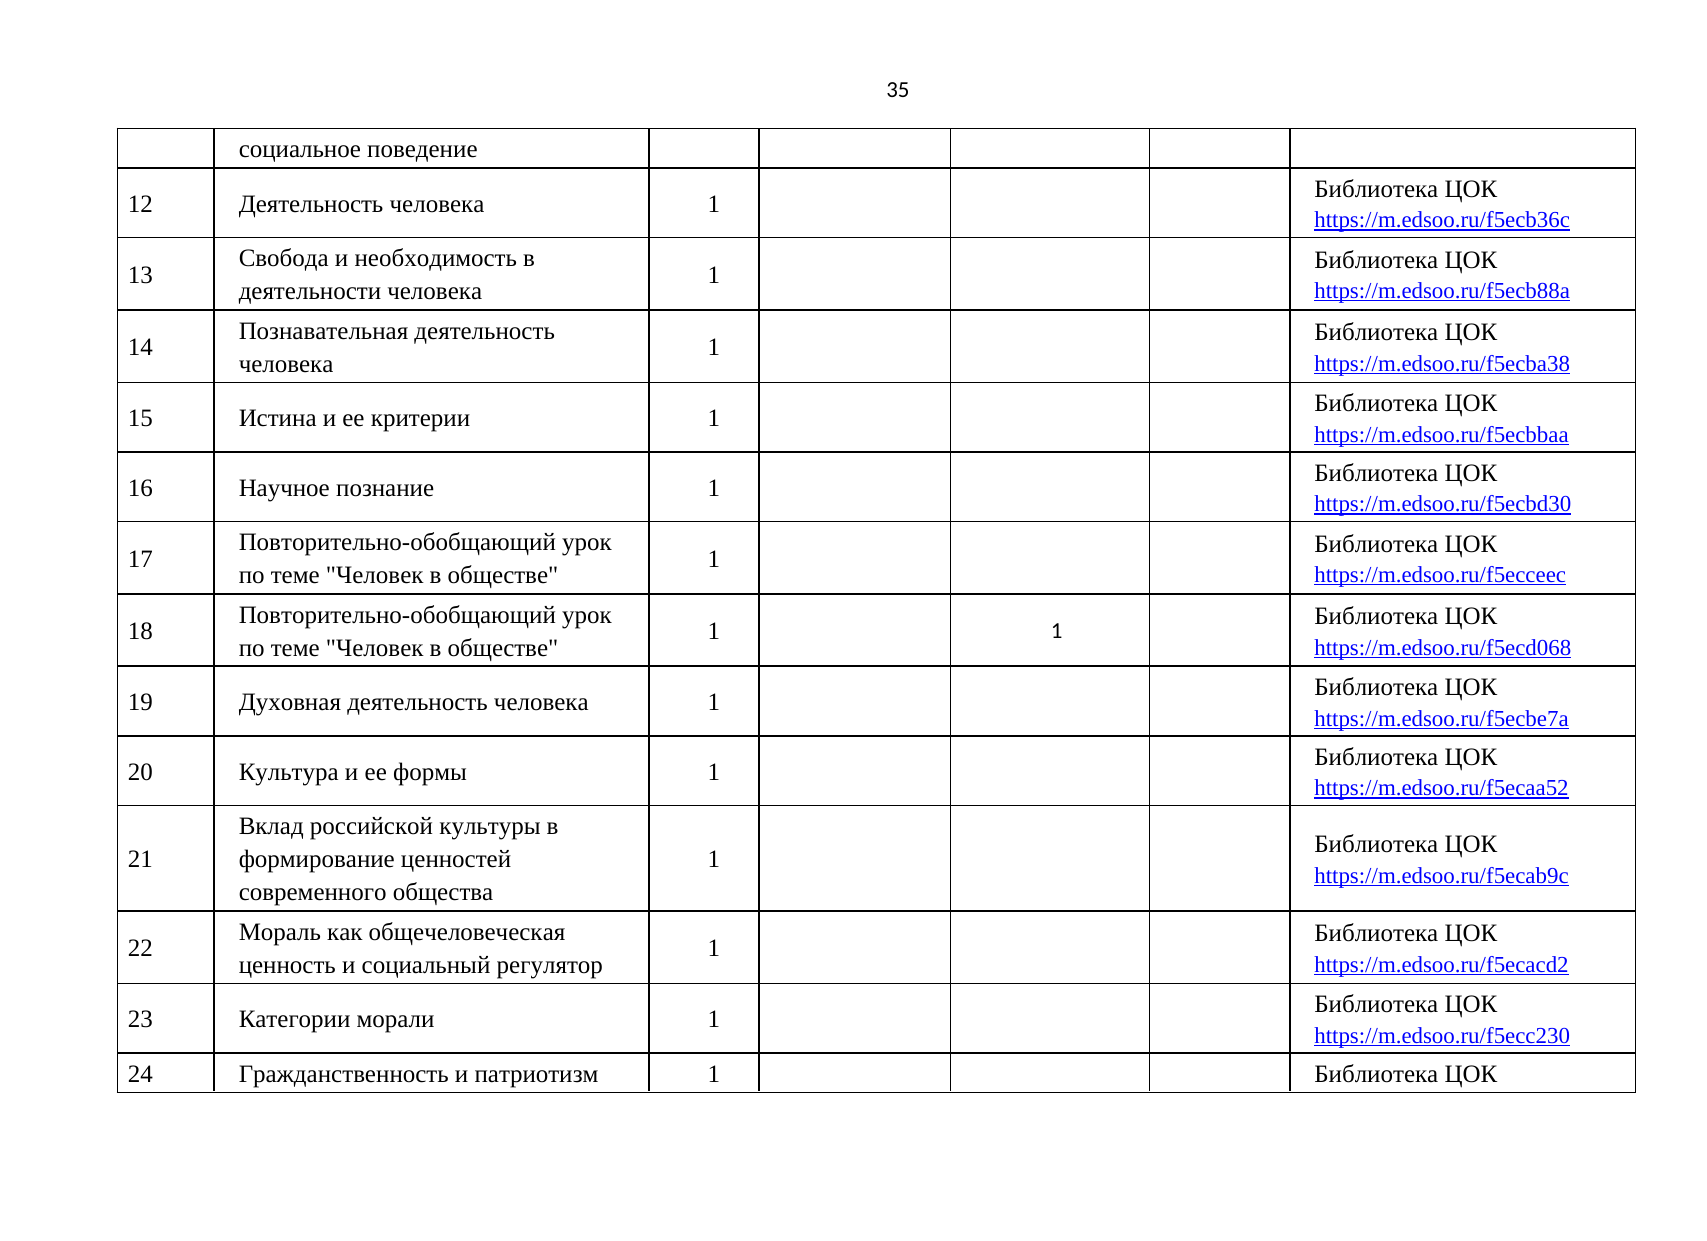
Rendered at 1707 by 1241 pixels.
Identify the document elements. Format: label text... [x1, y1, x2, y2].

table_cell Библиотека ЦОК https://m.edsoo.ru/f5ecacd2 [1291, 912, 1635, 982]
table_cell [951, 453, 1149, 521]
table_cell 18 [118, 595, 213, 665]
table_cell [760, 912, 950, 982]
table_cell Библиотека ЦОК https://m.edsoo.ru/f5ecbd30 [1291, 453, 1635, 521]
table_cell Вклад российской культуры в формирование ценностей современного общества [215, 806, 648, 910]
table_cell [951, 238, 1149, 309]
table_cell [951, 383, 1149, 451]
table_cell [951, 737, 1149, 804]
table_cell Научное познание [215, 453, 648, 521]
table_cell [760, 522, 950, 593]
table_cell Категории морали [215, 984, 648, 1052]
table_cell 1 [650, 311, 758, 381]
table_cell [951, 806, 1149, 910]
table_cell [951, 311, 1149, 381]
table_cell 1 [650, 737, 758, 804]
table_cell Библиотека ЦОК https://m.edsoo.ru/f5ecd068 [1291, 595, 1635, 665]
table_cell 1 [650, 667, 758, 735]
table_cell 1 [650, 595, 758, 665]
table_cell [760, 806, 950, 910]
table_cell [1150, 383, 1289, 451]
table_cell Мораль как общечеловеческая ценность и социальный регулятор [215, 912, 648, 982]
table_cell Культура и ее формы [215, 737, 648, 804]
table_cell [1150, 595, 1289, 665]
table_cell Библиотека ЦОК https://m.edsoo.ru/f5ecbbaa [1291, 383, 1635, 451]
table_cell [215, 1054, 648, 1091]
table_cell [760, 383, 950, 451]
table_cell Библиотека ЦОК https://m.edsoo.ru/f5ecba38 [1291, 311, 1635, 381]
table_cell [1150, 806, 1289, 910]
table_cell 14 [118, 311, 213, 381]
table_cell Библиотека ЦОК https://m.edsoo.ru/f5ecab9c [1291, 806, 1635, 910]
table_cell [760, 169, 950, 237]
table_cell Библиотека ЦОК https://m.edsoo.ru/f5ecceec [1291, 522, 1635, 593]
table_cell 1 [650, 453, 758, 521]
table_cell [760, 311, 950, 381]
table_cell [760, 595, 950, 665]
table_cell [951, 129, 1149, 167]
table_cell Библиотека ЦОК https://m.edsoo.ru/f5ecaa52 [1291, 737, 1635, 804]
table_cell 1 [951, 595, 1149, 665]
table_cell 11 [118, 129, 213, 167]
table_cell [1150, 737, 1289, 804]
table_cell [1150, 667, 1289, 735]
table_cell [1150, 522, 1289, 593]
table_cell [760, 667, 950, 735]
table_cell [951, 984, 1149, 1052]
table_cell 17 [118, 522, 213, 593]
table_cell [951, 667, 1149, 735]
table_cell [760, 453, 950, 521]
table_cell Библиотека ЦОК https://m.edsoo.ru/f5ecc230 [1291, 984, 1635, 1052]
table_cell 24 [118, 1054, 213, 1091]
table_cell [1150, 453, 1289, 521]
table_cell Духовная деятельность человека [215, 667, 648, 735]
table_cell 20 [118, 737, 213, 804]
table_cell [1150, 912, 1289, 982]
table_cell 1 [650, 1054, 758, 1091]
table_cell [1291, 129, 1635, 167]
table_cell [1291, 1054, 1635, 1091]
table_cell [1150, 129, 1289, 167]
table_cell 12 [118, 169, 213, 237]
table_cell [760, 1054, 950, 1091]
table_cell [760, 129, 950, 167]
table_cell 1 [650, 984, 758, 1052]
table_cell [760, 737, 950, 804]
table_cell [1150, 1054, 1289, 1091]
table_cell [951, 1054, 1149, 1091]
table_cell [951, 912, 1149, 982]
table_cell 15 [118, 383, 213, 451]
table_cell 21 [118, 806, 213, 910]
table_cell 19 [118, 667, 213, 735]
table_cell 23 [118, 984, 213, 1052]
table_cell [1150, 238, 1289, 309]
table_cell [1150, 169, 1289, 237]
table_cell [215, 129, 648, 167]
table_cell 22 [118, 912, 213, 982]
table_cell [951, 522, 1149, 593]
table_cell 16 [118, 453, 213, 521]
table_cell 13 [118, 238, 213, 309]
table_cell 1 [650, 912, 758, 982]
table_cell [760, 984, 950, 1052]
table_cell [760, 238, 950, 309]
table_cell 1 [650, 238, 758, 309]
table_cell [1150, 311, 1289, 381]
table_cell Библиотека ЦОК https://m.edsoo.ru/f5ecb88a [1291, 238, 1635, 309]
table_cell 1 [650, 129, 758, 167]
table_cell Повторительно-обобщающий урок по теме "Человек в обществе" [215, 595, 648, 665]
table_cell Свобода и необходимость в деятельности человека [215, 238, 648, 309]
table_cell Повторительно-обобщающий урок по теме "Человек в обществе" [215, 522, 648, 593]
table_cell 1 [650, 169, 758, 237]
table_cell Библиотека ЦОК https://m.edsoo.ru/f5ecbe7a [1291, 667, 1635, 735]
table_cell Познавательная деятельность человека [215, 311, 648, 381]
table_cell 1 [650, 383, 758, 451]
table_cell Деятельность человека [215, 169, 648, 237]
table_cell Истина и ее критерии [215, 383, 648, 451]
table_cell [1150, 984, 1289, 1052]
table_cell 1 [650, 522, 758, 593]
table_cell 1 [650, 806, 758, 910]
table_cell Библиотека ЦОК https://m.edsoo.ru/f5ecb36c [1291, 169, 1635, 237]
table_cell [951, 169, 1149, 237]
